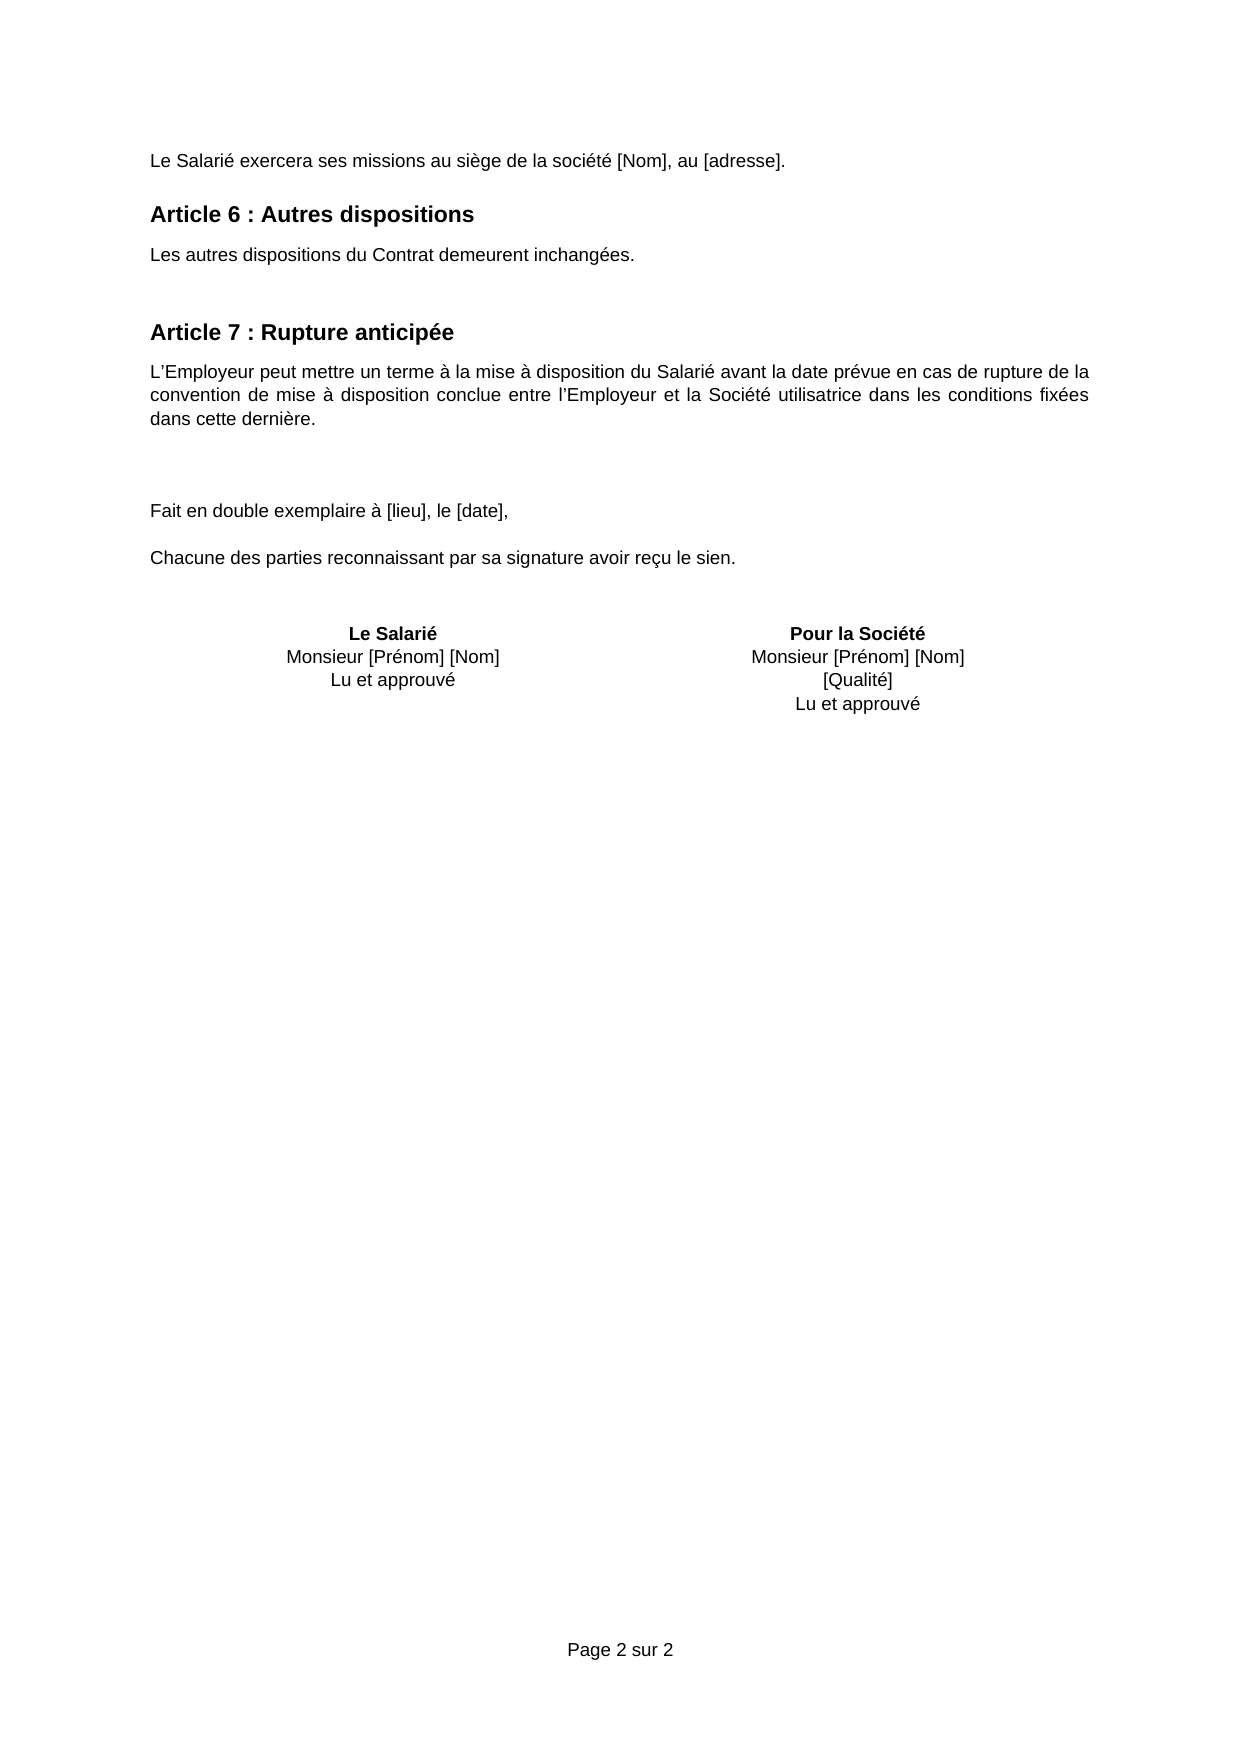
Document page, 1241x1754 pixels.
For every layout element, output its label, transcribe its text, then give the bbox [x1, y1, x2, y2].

text Le Salarié exercera ses missions au siège de la société [Nom], au [adresse]. [150, 150, 1090, 172]
subtitle Article 6 : Autres dispositions [150, 201, 1090, 228]
table_header Le Salarié Monsieur [Prénom] [Nom] Lu et approuvé [160, 616, 625, 722]
text Fait en double exemplaire à [lieu], le [date], [150, 500, 1090, 522]
text L’Employeur peut mettre un terme à la mise à disposition du Salarié avant la date prévue en cas de rupture de la convention de mise à disposition conclue entre l’Employeur et la Société utilisatrice dans les conditions fixées dans cette dernière. [150, 361, 1090, 429]
subtitle Article 7 : Rupture anticipée [150, 318, 1090, 345]
text Chacune des parties reconnaissant par sa signature avoir reçu le sien. [150, 547, 1090, 568]
text Les autres dispositions du Contrat demeurent inchangées. [150, 244, 1090, 265]
table_header Pour la Société Monsieur [Prénom] [Nom] [Qualité] Lu et approuvé [625, 616, 1090, 722]
